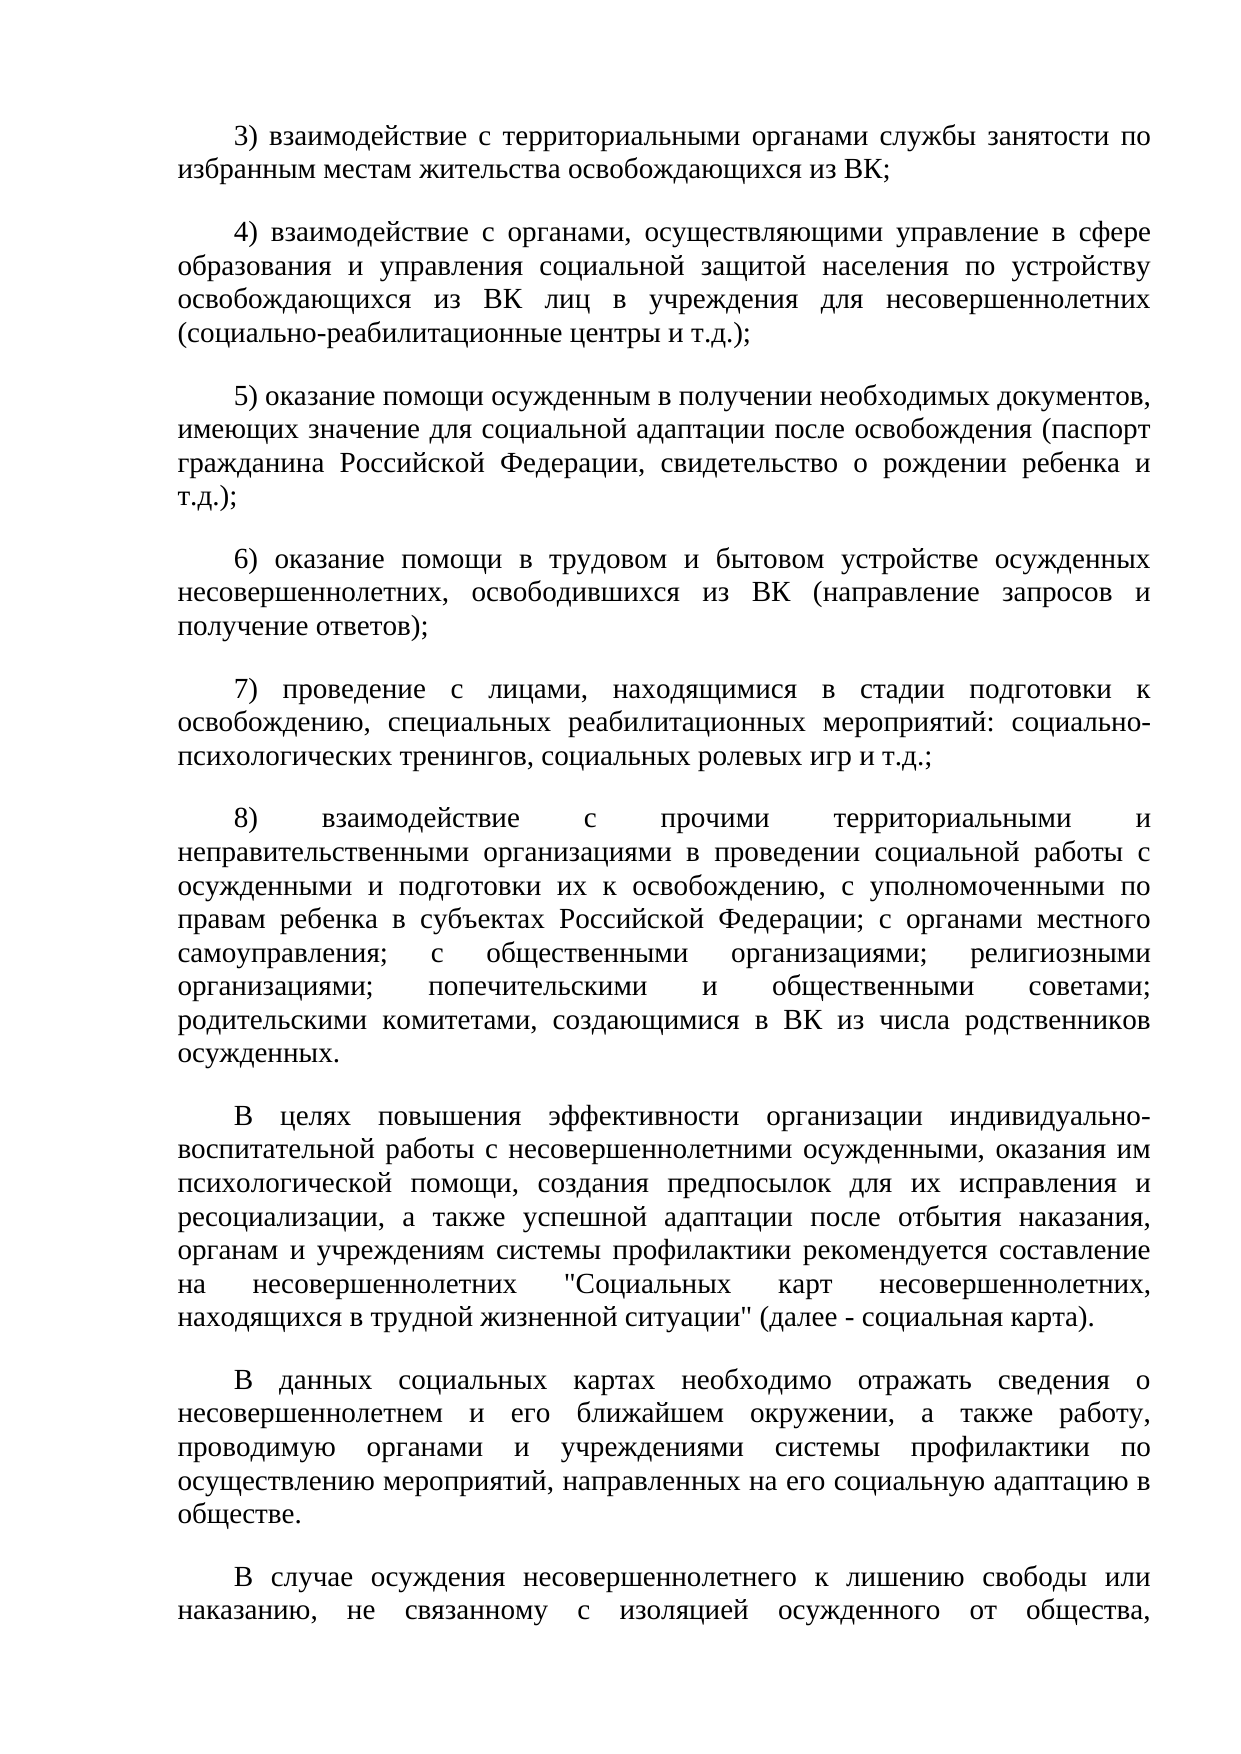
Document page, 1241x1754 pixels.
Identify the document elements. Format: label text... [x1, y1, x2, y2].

text 5) оказание помощи осужденным в получении необходимых документов, имеющих значение для социальной адаптации после освобождения (паспорт гражданина Российской Федерации, свидетельство о рождении ребенка и т.д.); [177, 378, 1152, 512]
text 6) оказание помощи в трудовом и бытовом устройстве осужденных несовершеннолетних, освободившихся из ВК (направление запросов и получение ответов); [177, 541, 1152, 642]
text 3) взаимодействие с территориальными органами службы занятости по избранным местам жительства освобождающихся из ВК; [177, 118, 1152, 185]
text 4) взаимодействие с органами, осуществляющими управление в сфере образования и управления социальной защитой населения по устройству освобождающихся из ВК лиц в учреждения для несовершеннолетних (социально-реабилитационные центры и т.д.); [177, 214, 1152, 348]
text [177, 1559, 1152, 1626]
text 8) взаимодействие с прочими территориальными и неправительственными организациями в проведении социальной работы с осужденными и подготовки их к освобождению, с уполномоченными по правам ребенка в субъектах Российской Федерации; с органами местного самоуправления; с общественными организациями; религиозными организациями; попечительскими и общественными советами; родительскими комитетами, создающимися в ВК из числа родственников осужденных. [177, 801, 1152, 1069]
text 7) проведение с лицами, находящимися в стадии подготовки к освобождению, специальных реабилитационных мероприятий: социально-психологических тренингов, социальных ролевых игр и т.д.; [177, 671, 1152, 771]
text В данных социальных картах необходимо отражать сведения о несовершеннолетнем и его ближайшем окружении, а также работу, проводимую органами и учреждениями системы профилактики по осуществлению мероприятий, направленных на его социальную адаптацию в обществе. [177, 1362, 1152, 1530]
text В целях повышения эффективности организации индивидуально-воспитательной работы с несовершеннолетними осужденными, оказания им психологической помощи, создания предпосылок для их исправления и ресоциализации, а также успешной адаптации после отбытия наказания, органам и учреждениям системы профилактики рекомендуется составление на несовершеннолетних "Социальных карт несовершеннолетних, находящихся в трудной жизненной ситуации" (далее - социальная карта). [177, 1098, 1152, 1333]
